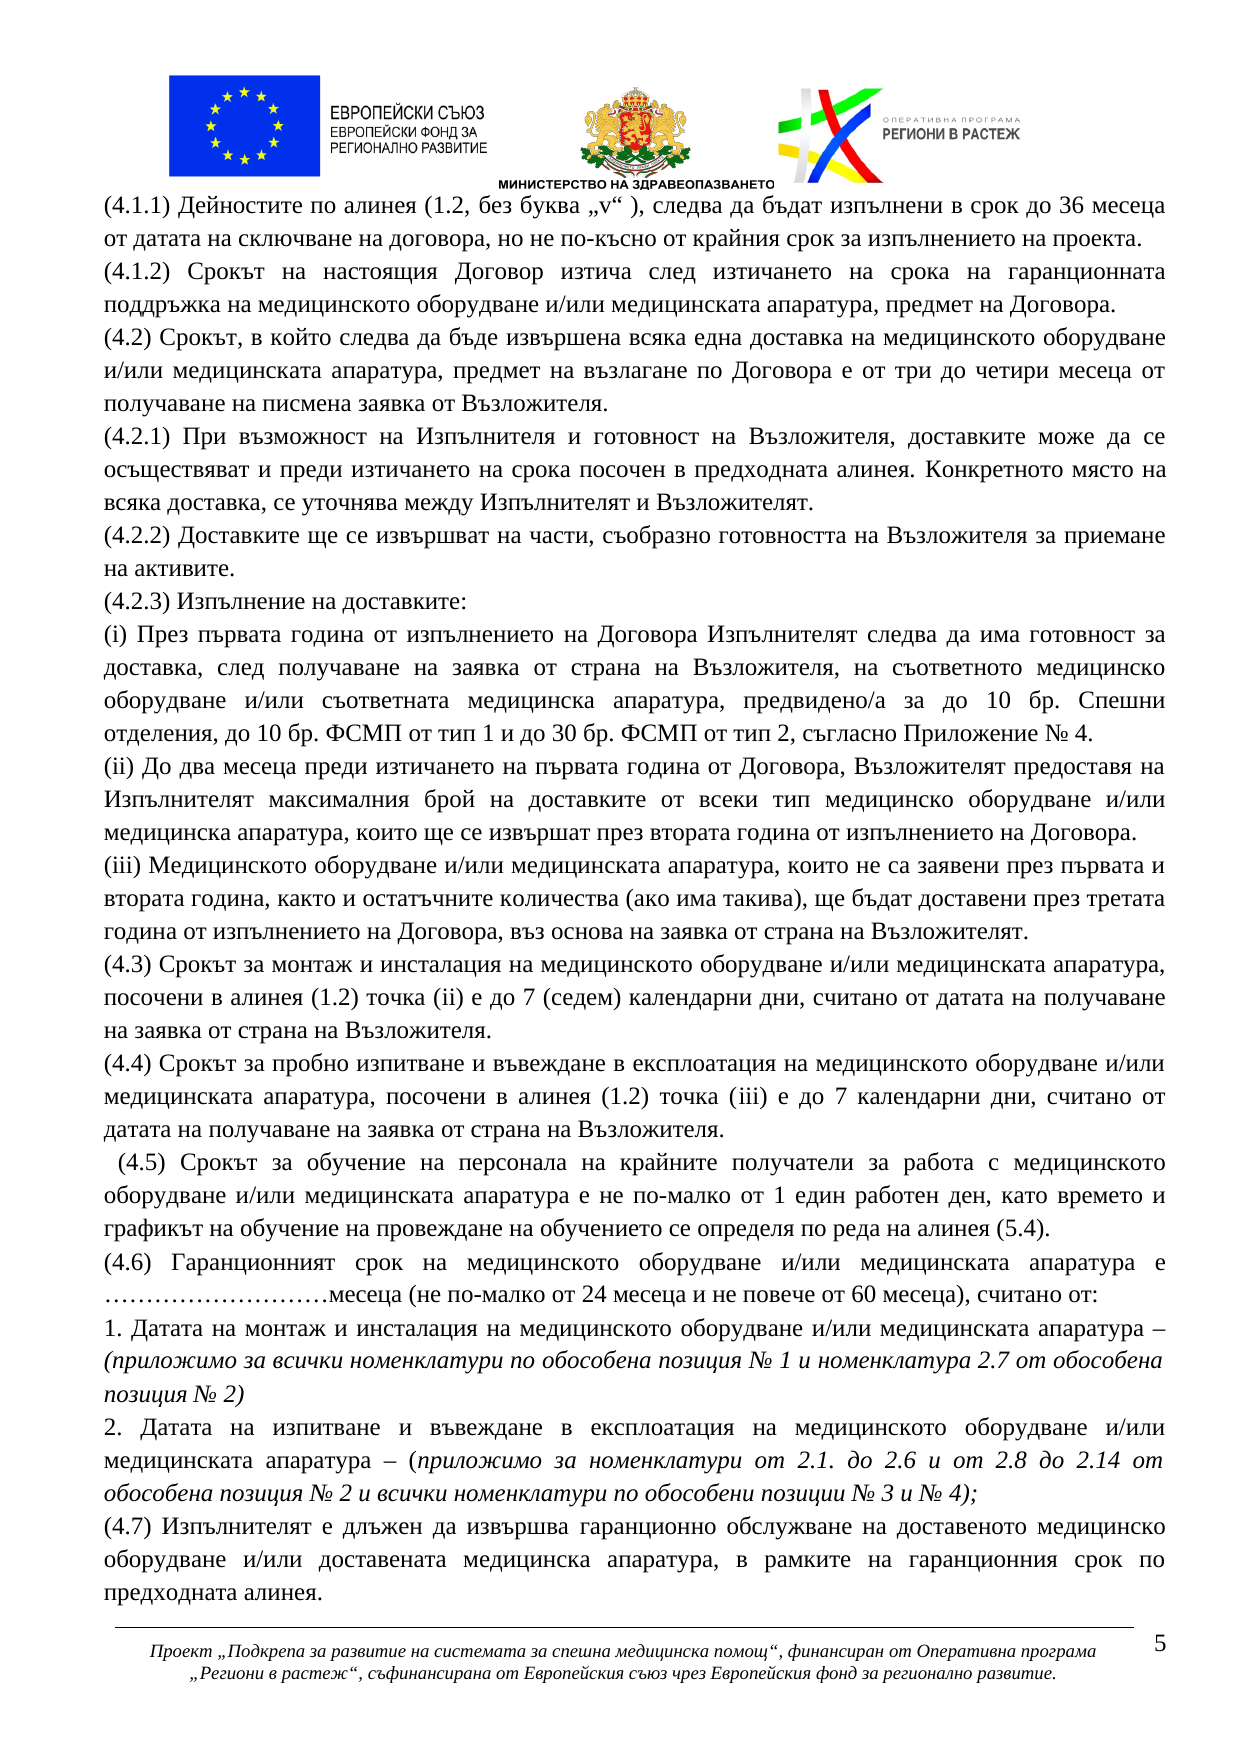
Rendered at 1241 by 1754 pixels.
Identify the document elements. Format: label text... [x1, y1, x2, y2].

text (i) През първата година от изпълнението на Договора Изпълнителят следва да има готовност за доставка, след получаване на заявка от страна на Възложителя, на съответното медицинско оборудване и/или съответната медицинска апаратура, предвидено/а за до 10 бр. Спешни отделения, до 10 бр. ФСМП от тип 1 и до 30 бр. ФСМП от тип 2, съгласно Приложение № 4. [103, 619, 1167, 747]
text (4.3) Срокът за монтаж и инсталация на медицинското оборудване и/или медицинската апаратура, посочени в алинея (1.2) точка (ii) е до 7 (седем) календарни дни, считано от датата на получаване на заявка от страна на Възложителя. [103, 949, 1167, 1044]
picture [162, 73, 1024, 190]
text (4.4) Срокът за пробно изпитване и въвеждане в експлоатация на медицинското оборудване и/или медицинската апаратура, посочени в алинея (1.2) точка (iii) е до 7 календарни дни, считано от датата на получаване на заявка от страна на Възложителя. [103, 1048, 1167, 1143]
text (iii) Медицинското оборудване и/или медицинската апаратура, които не са заявени през първата и втората година, както и остатъчните количества (ако има такива), ще бъдат доставени през третата година от изпълнението на Договора, въз основа на заявка от страна на Възложителят. [103, 850, 1167, 945]
text (4.5) Срокът за обучение на персонала на крайните получатели за работа с медицинското оборудване и/или медицинската апаратура е не по-малко от 1 един работен ден, като времето и графикът на обучение на провеждане на обучението се определя по реда на алинея (5.4). [103, 1147, 1167, 1242]
text (4.2.2) Доставките ще се извършват на части, съобразно готовността на Възложителя за приемане на активите. [103, 520, 1167, 582]
text (4.1.1) Дейностите по алинея (1.2, без буква „v“ ), следва да бъдат изпълнени в срок до 36 месеца от датата на сключване на договора, но не по-късно от крайния срок за изпълнението на проекта. [103, 190, 1167, 252]
text (4.2.1) При възможност на Изпълнителя и готовност на Възложителя, доставките може да се осъществяват и преди изтичането на срока посочен в предходната алинея. Конкретното място на всяка доставка, се уточнява между Изпълнителят и Възложителят. [103, 421, 1167, 516]
text (4.7) Изпълнителят е длъжен да извършва гаранционно обслужване на доставеното медицинско оборудване и/или доставената медицинска апаратура, в рамките на гаранционния срок по предходната алинея. [103, 1511, 1167, 1606]
text 2. Датата на изпитване и въвеждане в експлоатация на медицинското оборудване и/или медицинската апаратура – (приложимо за номенклатури от 2.1. до 2.6 и от 2.8 до 2.14 от обособена позиция № 2 и всички номенклатури по обособени позиции № 3 и № 4); [103, 1412, 1167, 1506]
text 1. Датата на монтаж и инсталация на медицинското оборудване и/или медицинската апаратура – (приложимо за всички номенклатури по обособена позиция № 1 и номенклатура 2.7 от обособена позиция № 2) [103, 1313, 1167, 1407]
text (4.2) Срокът, в който следва да бъде извършена всяка една доставка на медицинското оборудване и/или медицинската апаратура, предмет на възлагане по Договора е от три до четири месеца от получаване на писмена заявка от Възложителя. [103, 322, 1167, 417]
text (ii) До два месеца преди изтичането на първата година от Договора, Възложителят предоставя на Изпълнителят максималния брой на доставките от всеки тип медицинско оборудване и/или медицинска апаратура, които ще се извършат през втората година от изпълнението на Договора. [103, 751, 1167, 846]
text (4.1.2) Срокът на настоящия Договор изтича след изтичането на срока на гаранционната поддръжка на медицинското оборудване и/или медицинската апаратура, предмет на Договора. [103, 256, 1167, 318]
text (4.2.3) Изпълнение на доставките: [103, 586, 1167, 615]
text (4.6) Гаранционният срок на медицинското оборудване и/или медицинската апаратура е ………………………месеца (не по-малко от 24 месеца и не повече от 60 месеца), считано от: [103, 1247, 1167, 1308]
